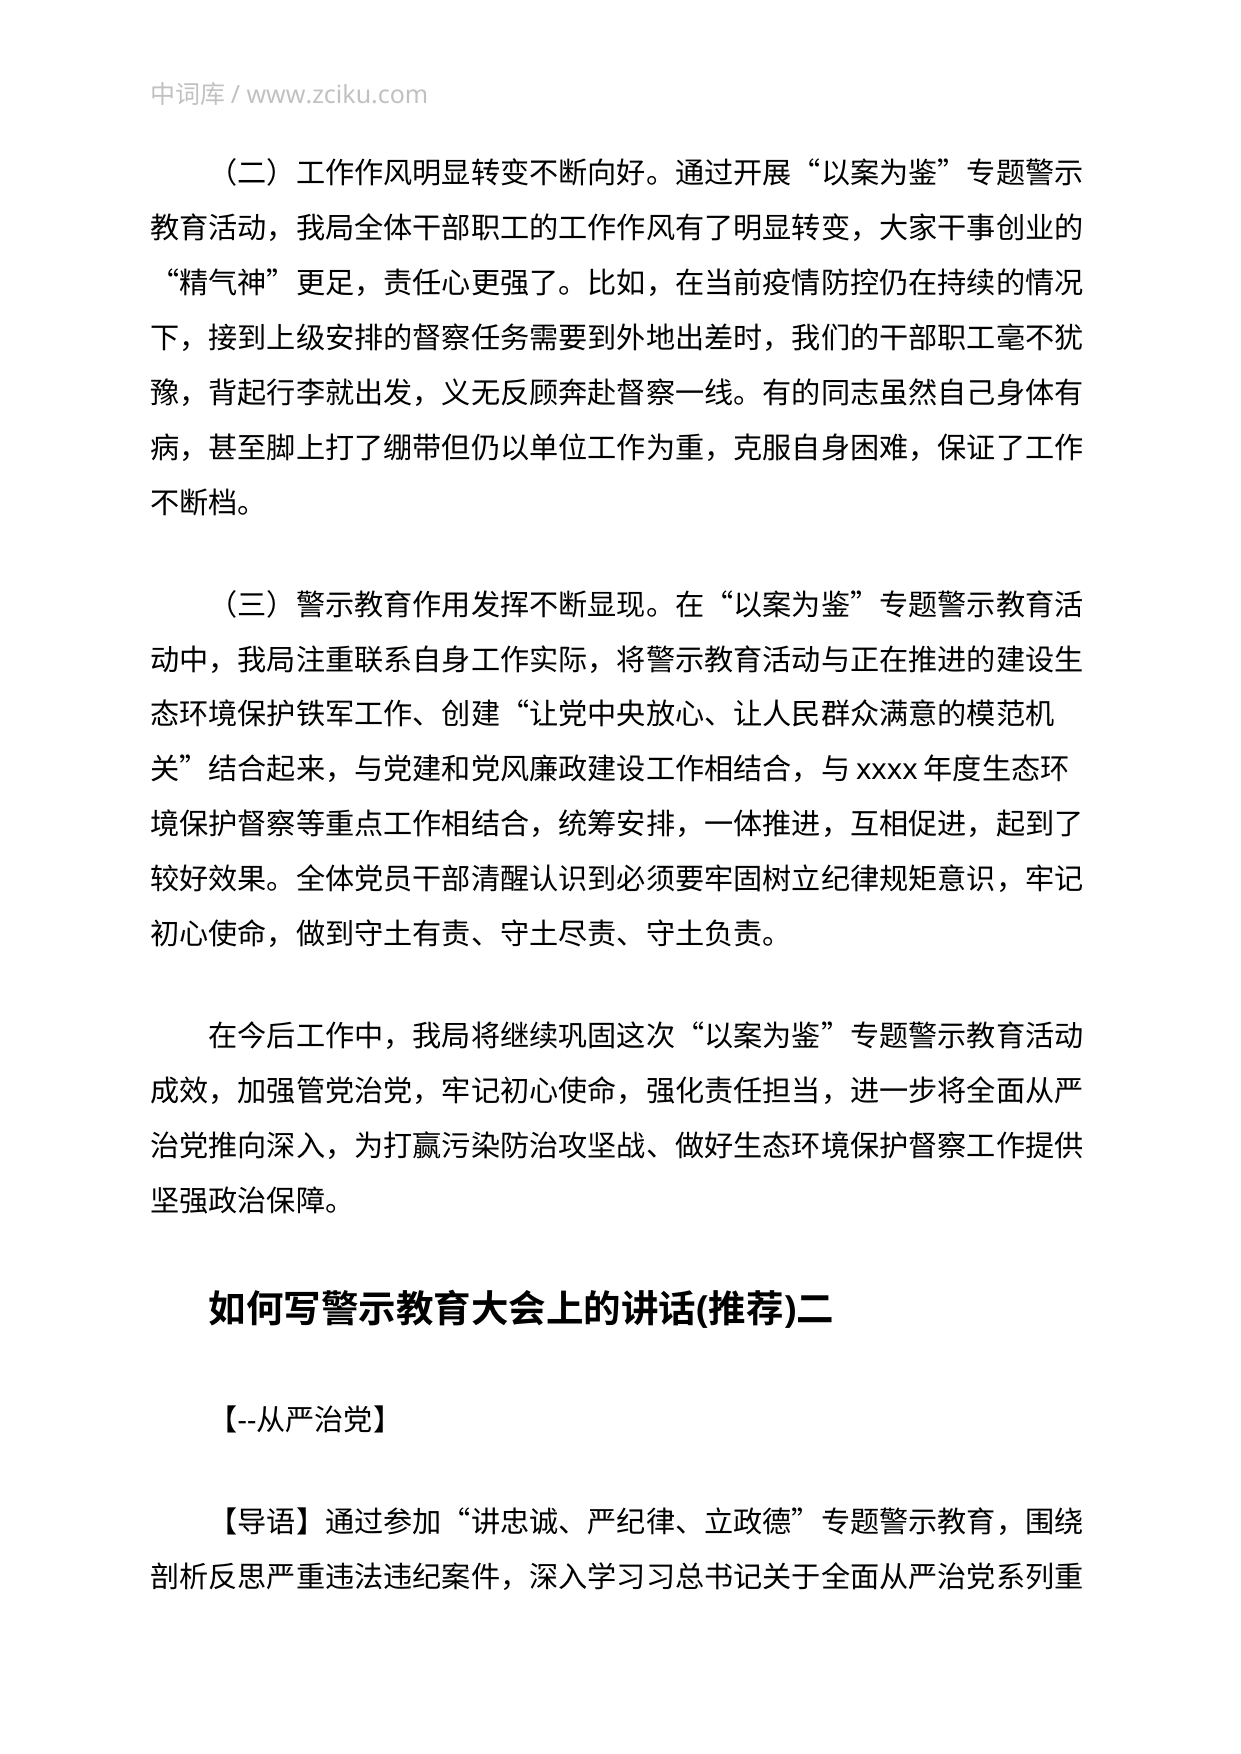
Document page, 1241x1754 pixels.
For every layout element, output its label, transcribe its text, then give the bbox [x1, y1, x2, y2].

text （三）警示教育作用发挥不断显现。在“以案为鉴”专题警示教育活动中，我局注重联系自身工作实际，将警示教育活动与正在推进的建设生态环境保护铁军工作、创建“让党中央放心、让人民群众满意的模范机关”结合起来，与党建和党风廉政建设工作相结合，与xxxx年度生态环境保护督察等重点工作相结合，统筹安排，一体推进，互相促进，起到了较好效果。全体党员干部清醒认识到必须要牢固树立纪律规矩意识，牢记初心使命，做到守土有责、守土尽责、守土负责。 [150, 581, 1090, 953]
text 在今后工作中，我局将继续巩固这次“以案为鉴”专题警示教育活动成效，加强管党治党，牢记初心使命，强化责任担当，进一步将全面从严治党推向深入，为打赢污染防治攻坚战、做好生态环境保护督察工作提供坚强政治保障。 [150, 1012, 1090, 1219]
text 如何写警示教育大会上的讲话(推荐)二 [150, 1279, 1090, 1333]
text （二）工作作风明显转变不断向好。通过开展“以案为鉴”专题警示教育活动，我局全体干部职工的工作作风有了明显转变，大家干事创业的“精气神”更足，责任心更强了。比如，在当前疫情防控仍在持续的情况下，接到上级安排的督察任务需要到外地出差时，我们的干部职工毫不犹豫，背起行李就出发，义无反顾奔赴督察一线。有的同志虽然自己身体有病，甚至脚上打了绷带但仍以单位工作为重，克服自身困难，保证了工作不断档。 [150, 150, 1090, 522]
text 【--从严治党】 [150, 1396, 1090, 1439]
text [150, 1498, 1090, 1596]
